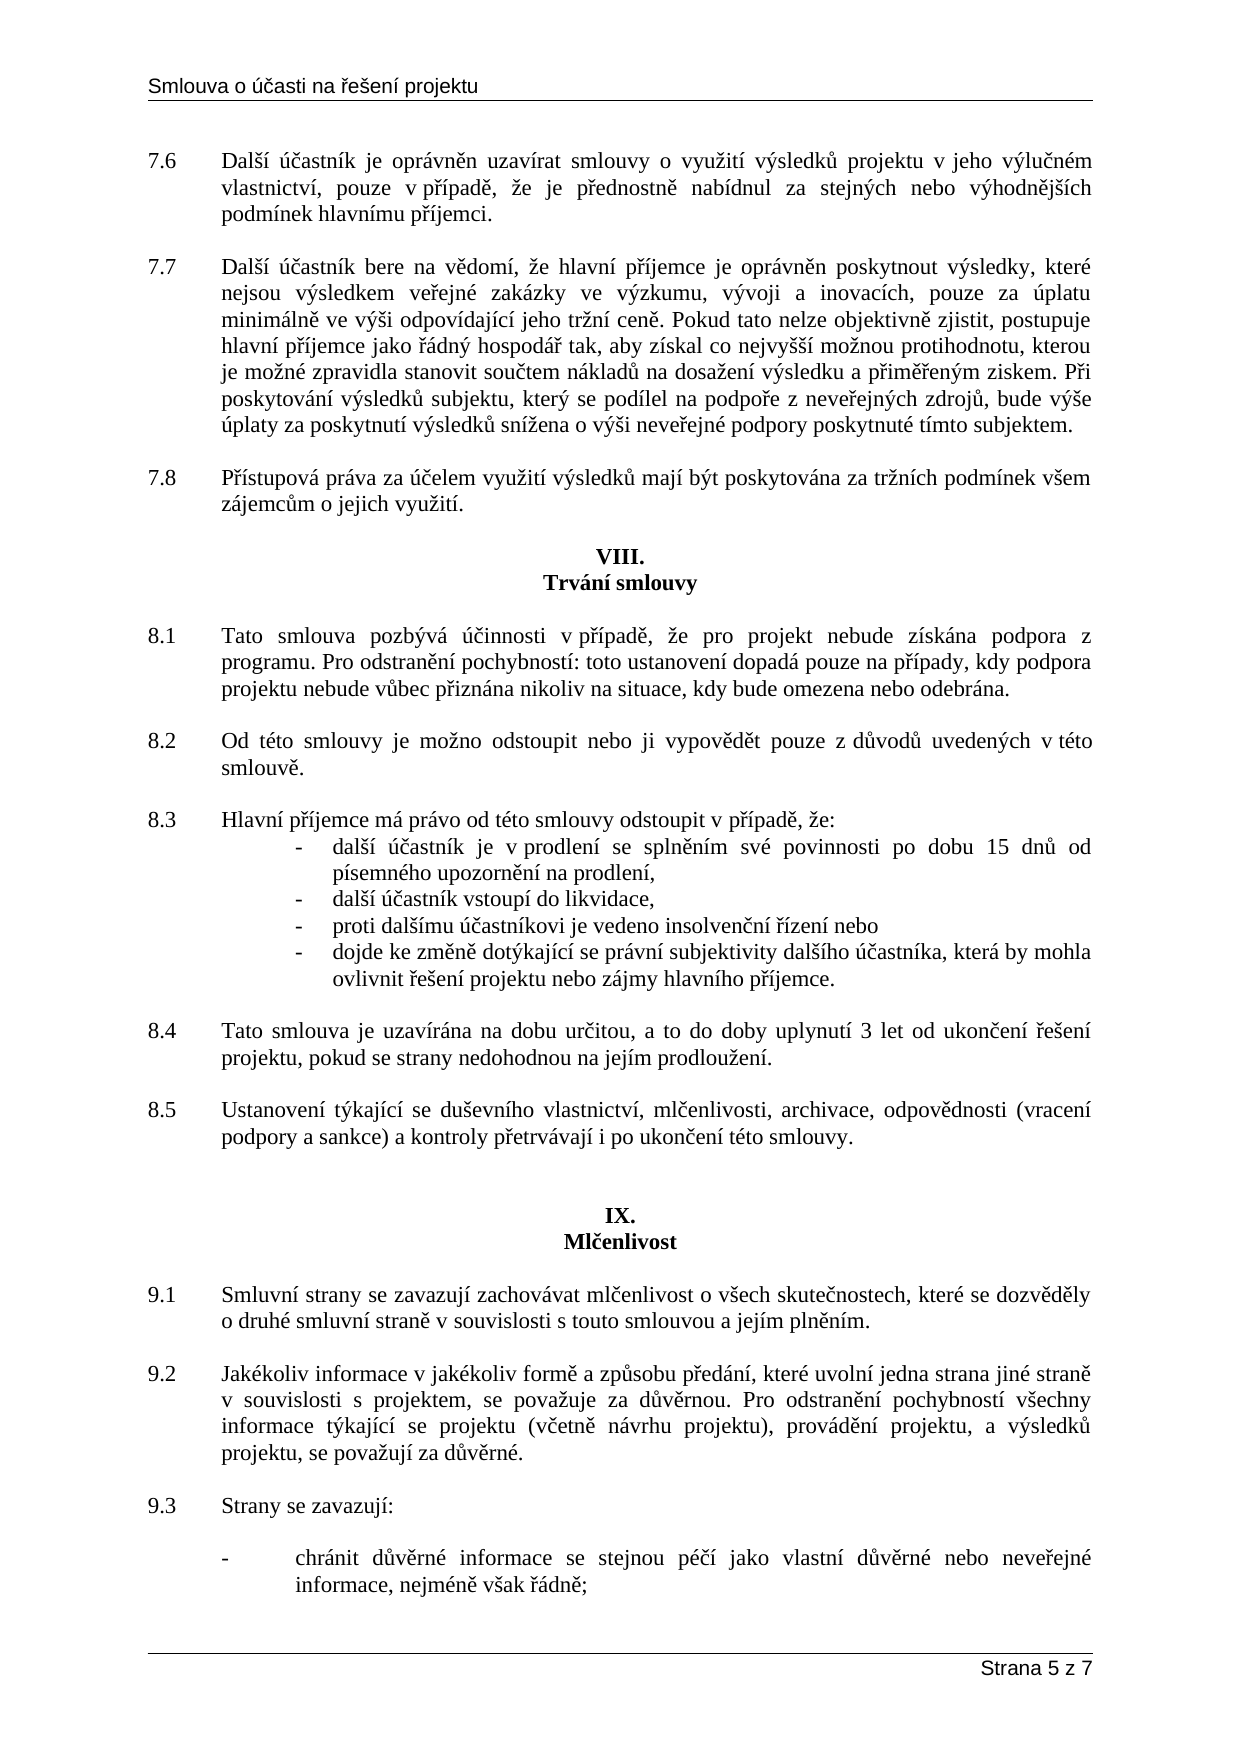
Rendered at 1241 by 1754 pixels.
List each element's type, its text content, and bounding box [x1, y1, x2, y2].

text VIII. [148, 543, 1093, 569]
list dojde ke změně dotýkající se právní subjektivity dalšího účastníka, která by mohla ovlivnit řešení projektu nebo zájmy hlavního příjemce. [295, 938, 1093, 991]
text 8.1 Tato smlouva pozbývá účinnosti v případě, že pro projekt nebude získána podpora z programu. Pro odstranění pochybností: toto ustanovení dopadá pouze na případy, kdy podpora projektu nebude vůbec přiznána nikoliv na situace, kdy bude omezena nebo odebrána. [148, 622, 1093, 701]
text 7.6 Další účastník je oprávněn uzavírat smlouvy o využití výsledků projektu v jeho výlučném vlastnictví, pouze v případě, že je přednostně nabídnul za stejných nebo výhodnějších podmínek hlavnímu příjemci. [148, 148, 1093, 227]
text 8.4 Tato smlouva je uzavírána na dobu určitou, a to do doby uplynutí 3 let od ukončení řešení projektu, pokud se strany nedohodnou na jejím prodloužení. [148, 1017, 1093, 1070]
text 9.3 Strany se zavazují: [148, 1492, 1093, 1518]
list další účastník vstoupí do likvidace, [295, 886, 1093, 912]
text 9.2 Jakékoliv informace v jakékoliv formě a způsobu předání, které uvolní jedna strana jiné straně v souvislosti s projektem, se považuje za důvěrnou. Pro odstranění pochybností všechny informace týkající se projektu (včetně návrhu projektu), provádění projektu, a výsledků projektu, se považují za důvěrné. [148, 1360, 1093, 1465]
text IX. [148, 1202, 1093, 1228]
text 8.3 Hlavní příjemce má právo od této smlouvy odstoupit v případě, že: [148, 806, 1093, 833]
list proti dalšímu účastníkovi je vedeno insolvenční řízení nebo [295, 912, 1093, 938]
text 9.1 Smluvní strany se zavazují zachovávat mlčenlivost o všech skutečnostech, které se dozvěděly o druhé smluvní straně v souvislosti s touto smlouvou a jejím plněním. [148, 1281, 1093, 1333]
text 7.8 Přístupová práva za účelem využití výsledků mají být poskytována za tržních podmínek všem zájemcům o jejich využití. [148, 464, 1093, 517]
text 8.5 Ustanovení týkající se duševního vlastnictví, mlčenlivosti, archivace, odpovědnosti (vracení podpory a sankce) a kontroly přetrvávají i po ukončení této smlouvy. [148, 1096, 1093, 1149]
text - další účastník je v prodlení se splněním své povinnosti po dobu 15 dnů od písemného upozornění na prodlení, [295, 833, 1093, 886]
text Mlčenlivost [148, 1228, 1093, 1254]
text - chránit důvěrné informace se stejnou péčí jako vlastní důvěrné nebo neveřejné informace, nejméně však řádně; [221, 1544, 1093, 1597]
text 8.2 Od této smlouvy je možno odstoupit nebo ji vypovědět pouze z důvodů uvedených v této smlouvě. [148, 727, 1093, 780]
text 7.7 Další účastník bere na vědomí, že hlavní příjemce je oprávněn poskytnout výsledky, které nejsou výsledkem veřejné zakázky ve výzkumu, vývoji a inovacích, pouze za úplatu minimálně ve výši odpovídající jeho tržní ceně. Pokud tato nelze objektivně zjistit, postupuje hlavní příjemce jako řádný hospodář tak, aby získal co nejvyšší možnou protihodnotu, kterou je možné zpravidla stanovit součtem nákladů na dosažení výsledku a přiměřeným ziskem. Při poskytování výsledků subjektu, který se podílel na podpoře z neveřejných zdrojů, bude výše úplaty za poskytnutí výsledků snížena o výši neveřejné podpory poskytnuté tímto subjektem. [148, 253, 1093, 437]
text Trvání smlouvy [148, 569, 1093, 596]
